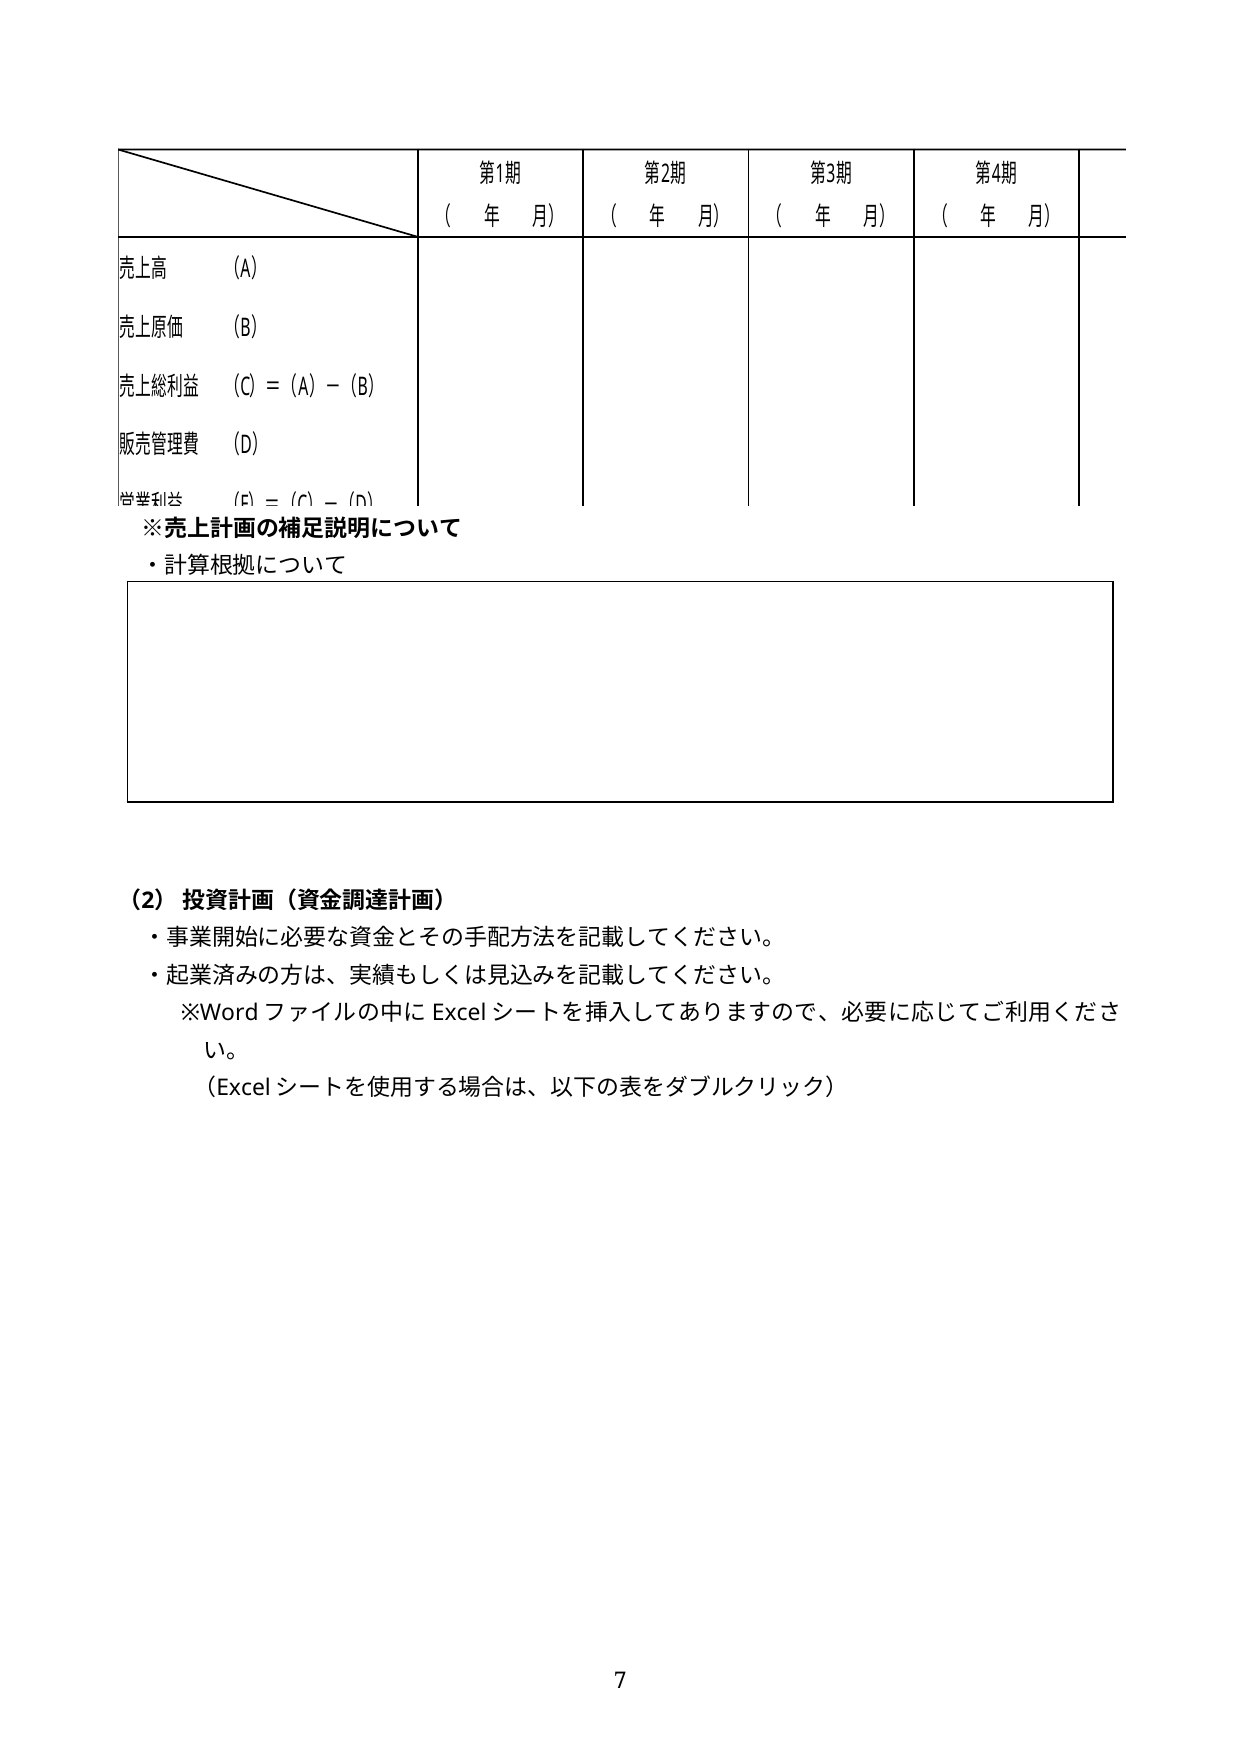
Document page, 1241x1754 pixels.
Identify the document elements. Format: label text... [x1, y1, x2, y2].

text ・計算根拠について [118, 543, 1122, 581]
table_header [128, 582, 1112, 801]
text （2） 投資計画（資金調達計画） [118, 877, 1122, 915]
text ※Wordファイルの中にExcelシートを挿入してありますので、必要に応じてご利用ください。 [181, 990, 1122, 1065]
text （Excelシートを使用する場合は、以下の表をダブルクリック） [193, 1065, 1122, 1102]
text ・起業済みの方は、実績もしくは見込みを記載してください。 [143, 952, 1122, 990]
text ※売上計画の補足説明について [118, 506, 1122, 543]
text ・事業開始に必要な資金とその手配方法を記載してください。 [143, 915, 1122, 952]
